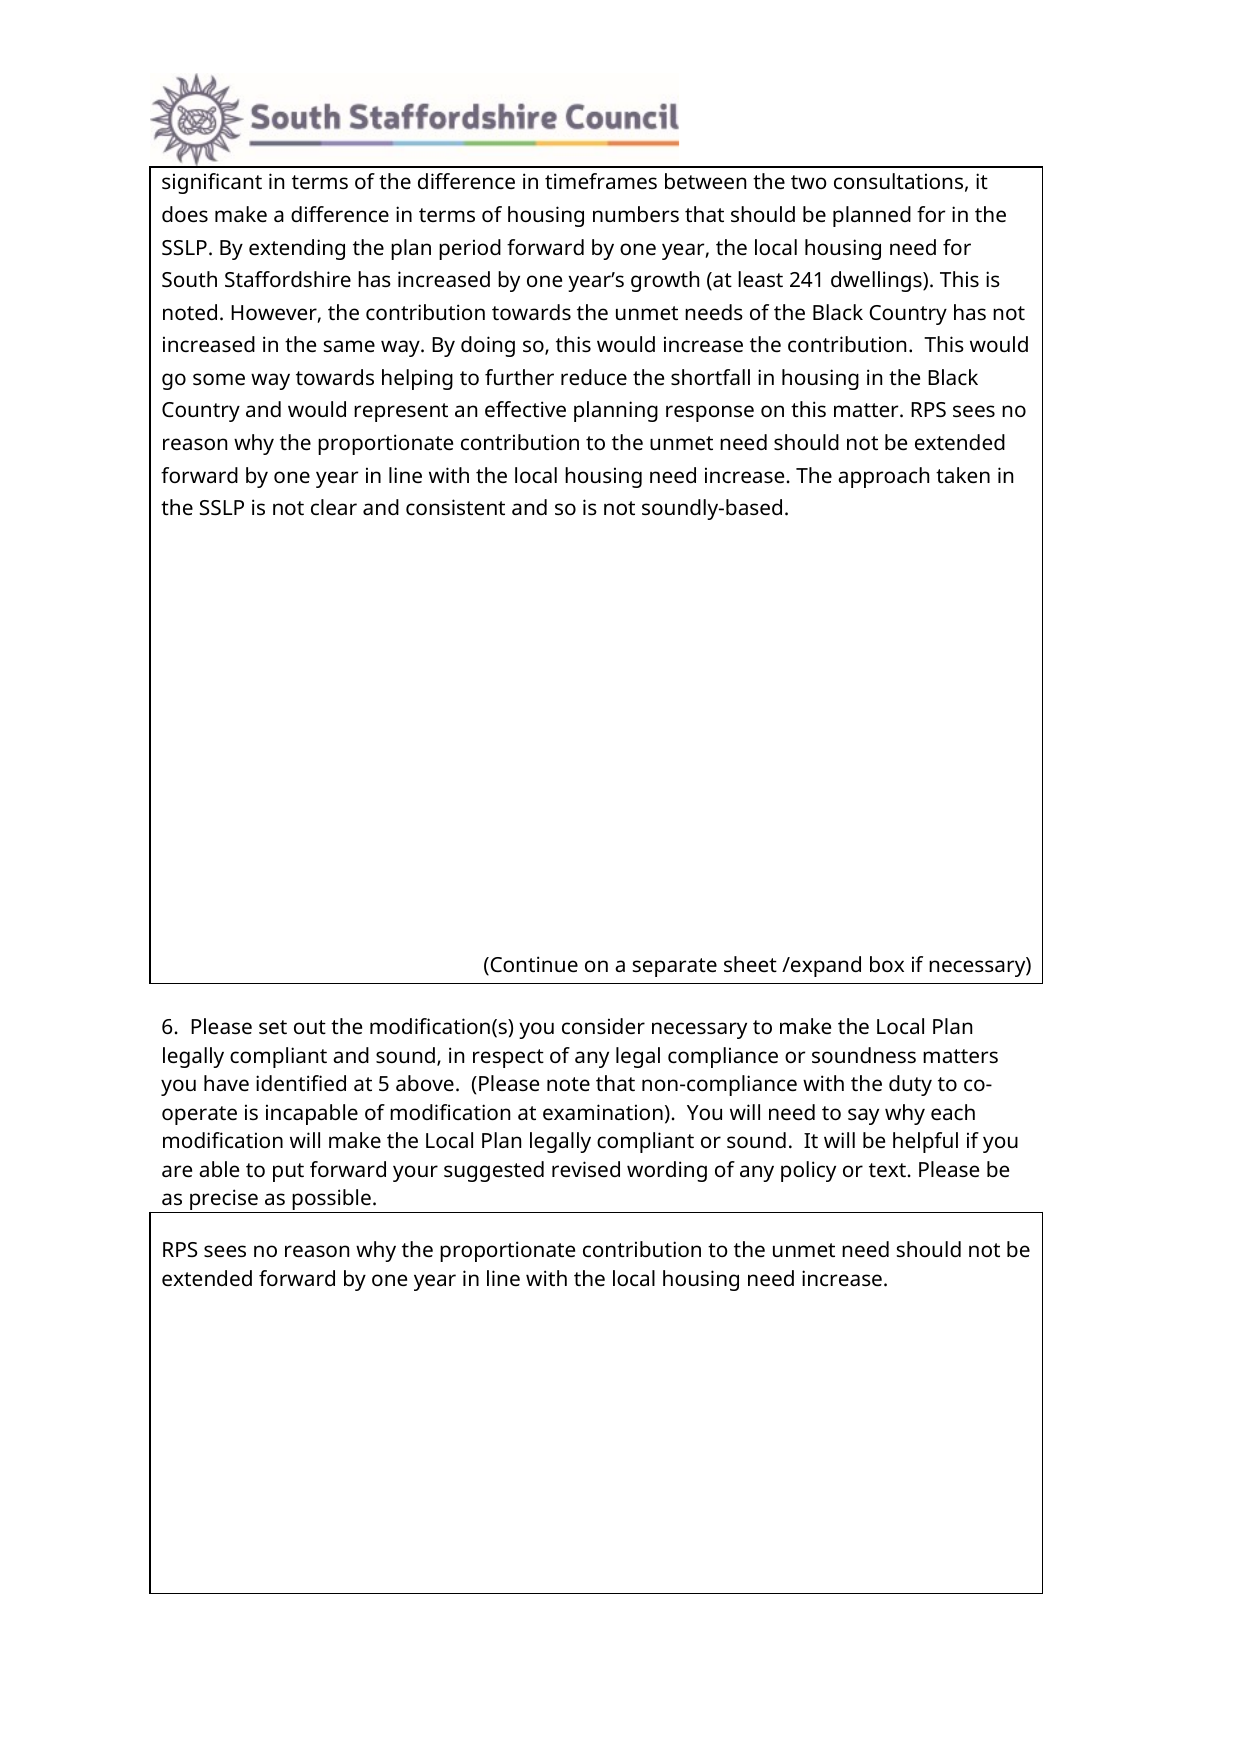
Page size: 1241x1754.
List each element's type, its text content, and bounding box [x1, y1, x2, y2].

picture [150, 73, 680, 166]
table_cell 6. Please set out the modification(s) you consider necessary to make the Local Plan legally compliant and sound, in respect of any legal compliance or soundness matters you have identified at 5 above. (Please note that non-compliance with the duty to co-operate is incapable of modification at examination). You will need to say why each modification will make the Local Plan legally compliant or sound. It will be helpful if you are able to put forward your suggested revised wording of any policy or text. Please be as precise as possible. [150, 984, 1043, 1212]
